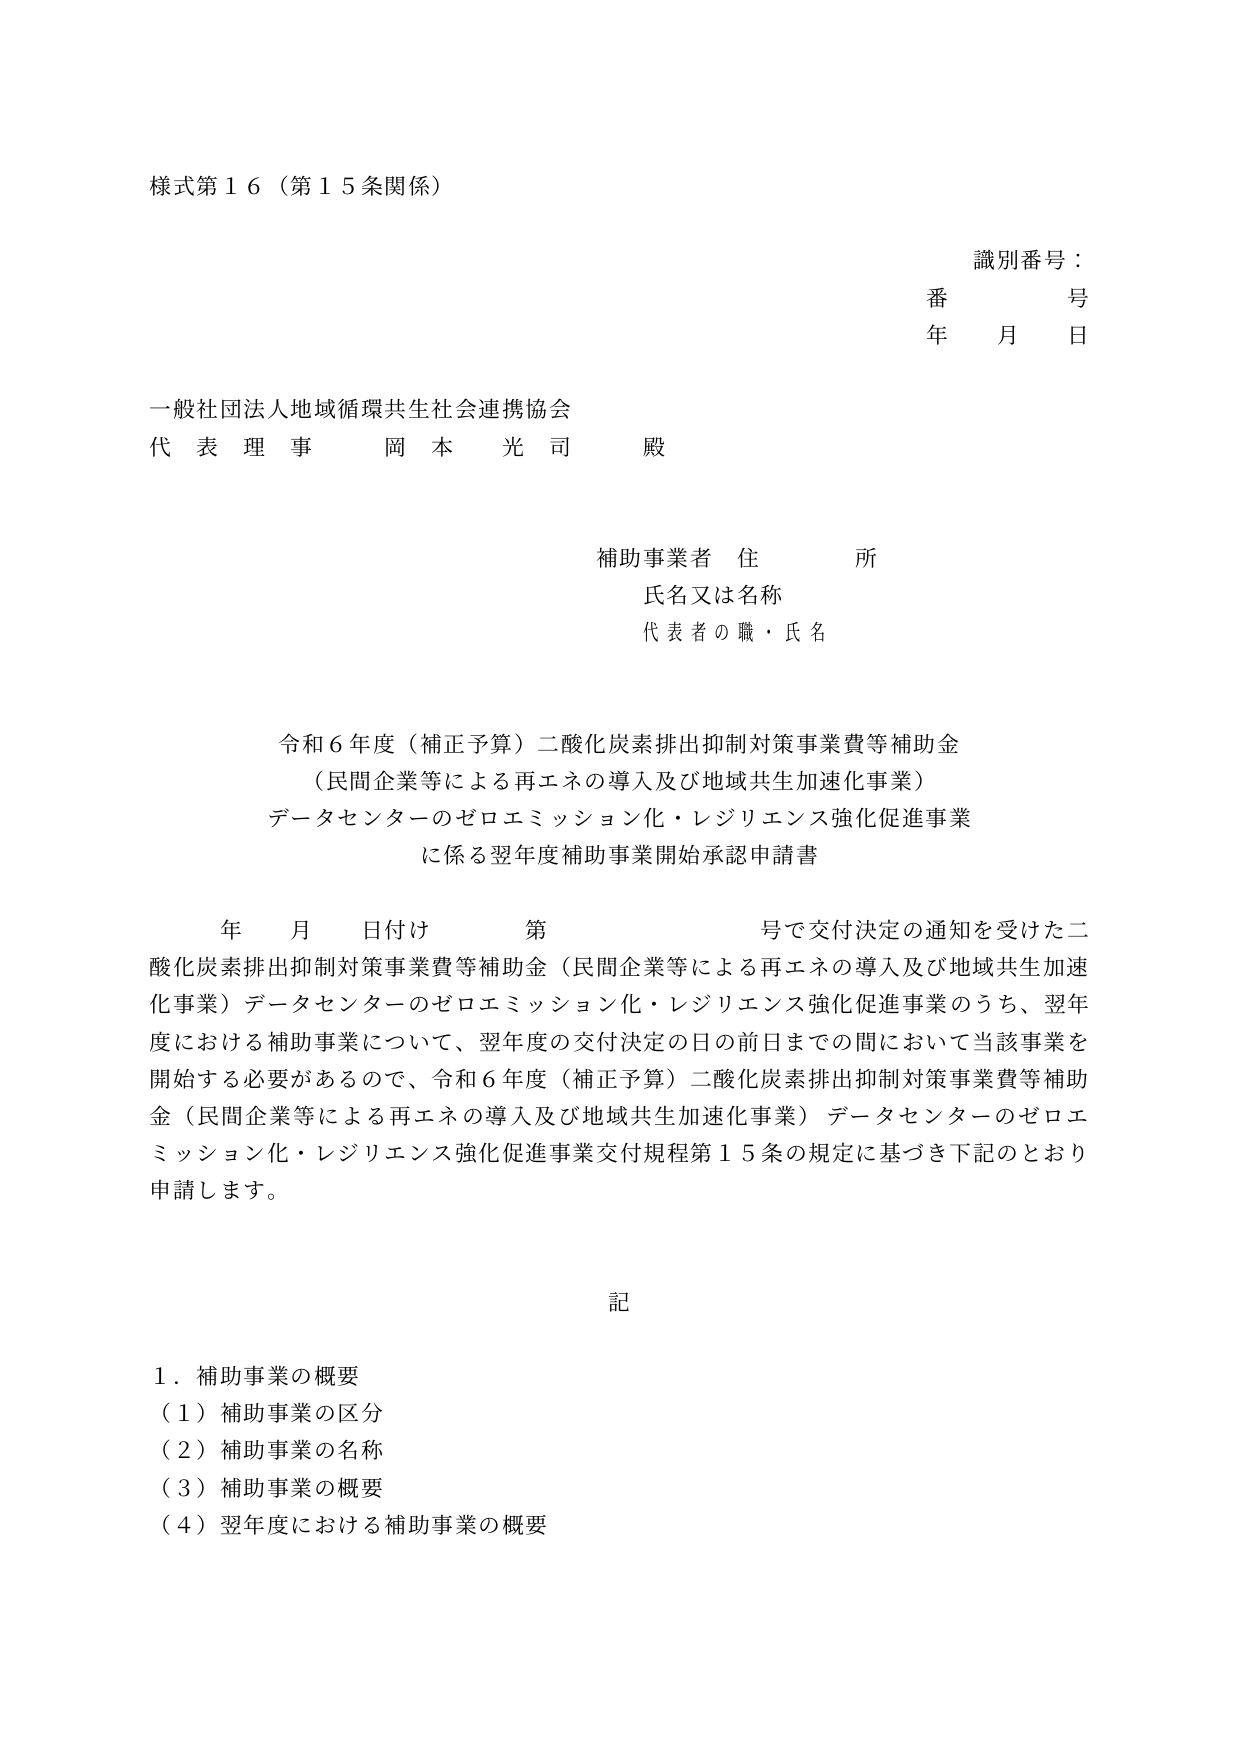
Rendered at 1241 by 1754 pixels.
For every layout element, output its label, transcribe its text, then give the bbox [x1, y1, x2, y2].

text （１）補助事業の区分 [149, 1394, 1091, 1431]
text 補助事業者 住 所 [149, 538, 1091, 576]
text １．補助事業の概要 [149, 1357, 1091, 1394]
text （民間企業等による再エネの導入及び地域共生加速化事業） [149, 762, 1091, 799]
text 年 月 日 [149, 315, 1091, 352]
text 年 月 日付け 第 号で交付決定の通知を受けた二酸化炭素排出抑制対策事業費等補助金（民間企業等による再エネの導入及び地域共生加速化事業）データセンターのゼロエミッション化・レジリエンス強化促進事業のうち、翌年度における補助事業について、翌年度の交付決定の日の前日までの間において当該事業を開始する必要があるので、令和６年度（補正予算）二酸化炭素排出抑制対策事業費等補助金（民間企業等による再エネの導入及び地域共生加速化事業）データセンターのゼロエミッション化・レジリエンス強化促進事業交付規程第１５条の規定に基づき下記のとおり申請します。 [149, 910, 1091, 1208]
text 一般社団法人地域循環共生社会連携協会 [149, 390, 1091, 427]
text 様式第１６（第１５条関係） [149, 167, 1091, 204]
text 氏名又は名称 [149, 576, 1091, 613]
text に係る翌年度補助事業開始承認申請書 [149, 836, 1091, 873]
text 記 [149, 1282, 1091, 1319]
text （３）補助事業の概要 [149, 1468, 1091, 1505]
text 代 表 理 事 岡 本 光 司 殿 [149, 427, 1091, 464]
text 識別番号： [114, 241, 1091, 278]
text データセンターのゼロエミッション化・レジリエンス強化促進事業 [149, 799, 1091, 836]
text 番 号 [114, 278, 1091, 315]
text 令和６年度（補正予算）二酸化炭素排出抑制対策事業費等補助金 [149, 724, 1091, 762]
text （４）翌年度における補助事業の概要 [149, 1505, 1091, 1542]
text 代表者の職・氏名 [314, 613, 1091, 650]
text （２）補助事業の名称 [149, 1431, 1091, 1468]
